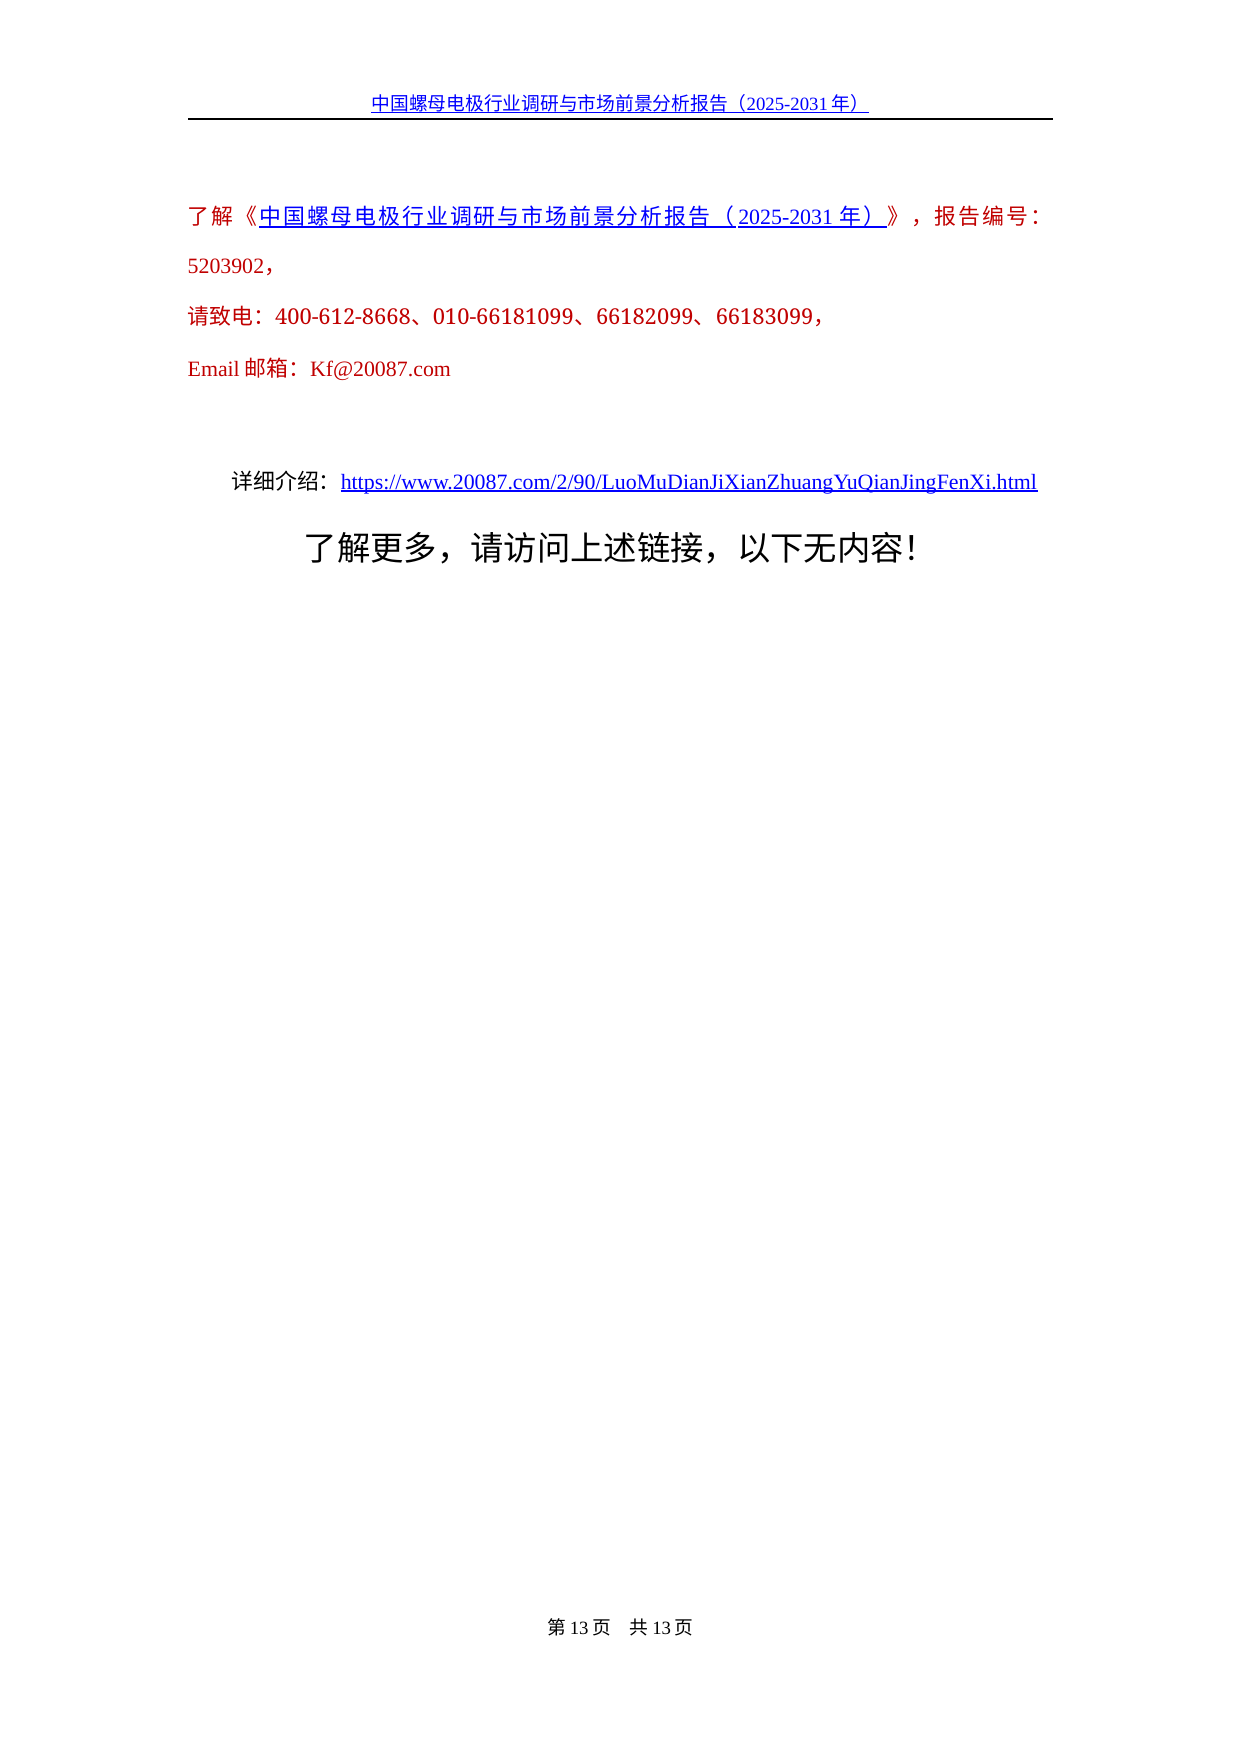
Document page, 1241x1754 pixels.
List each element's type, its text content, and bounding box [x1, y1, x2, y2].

text 了解《中国螺母电极行业调研与市场前景分析报告（2025-2031年）》，报告编号：5203902， [187, 198, 1053, 280]
text 请致电：400-612-8668、010-66181099、66182099、66183099， [187, 299, 1053, 331]
title 了解更多，请访问上述链接，以下无内容！ [187, 513, 1053, 578]
text 详细介绍：https://www.20087.com/2/90/LuoMuDianJiXianZhuangYuQianJingFenXi.html [187, 463, 1053, 496]
text Email邮箱：Kf@20087.com [187, 350, 1053, 383]
